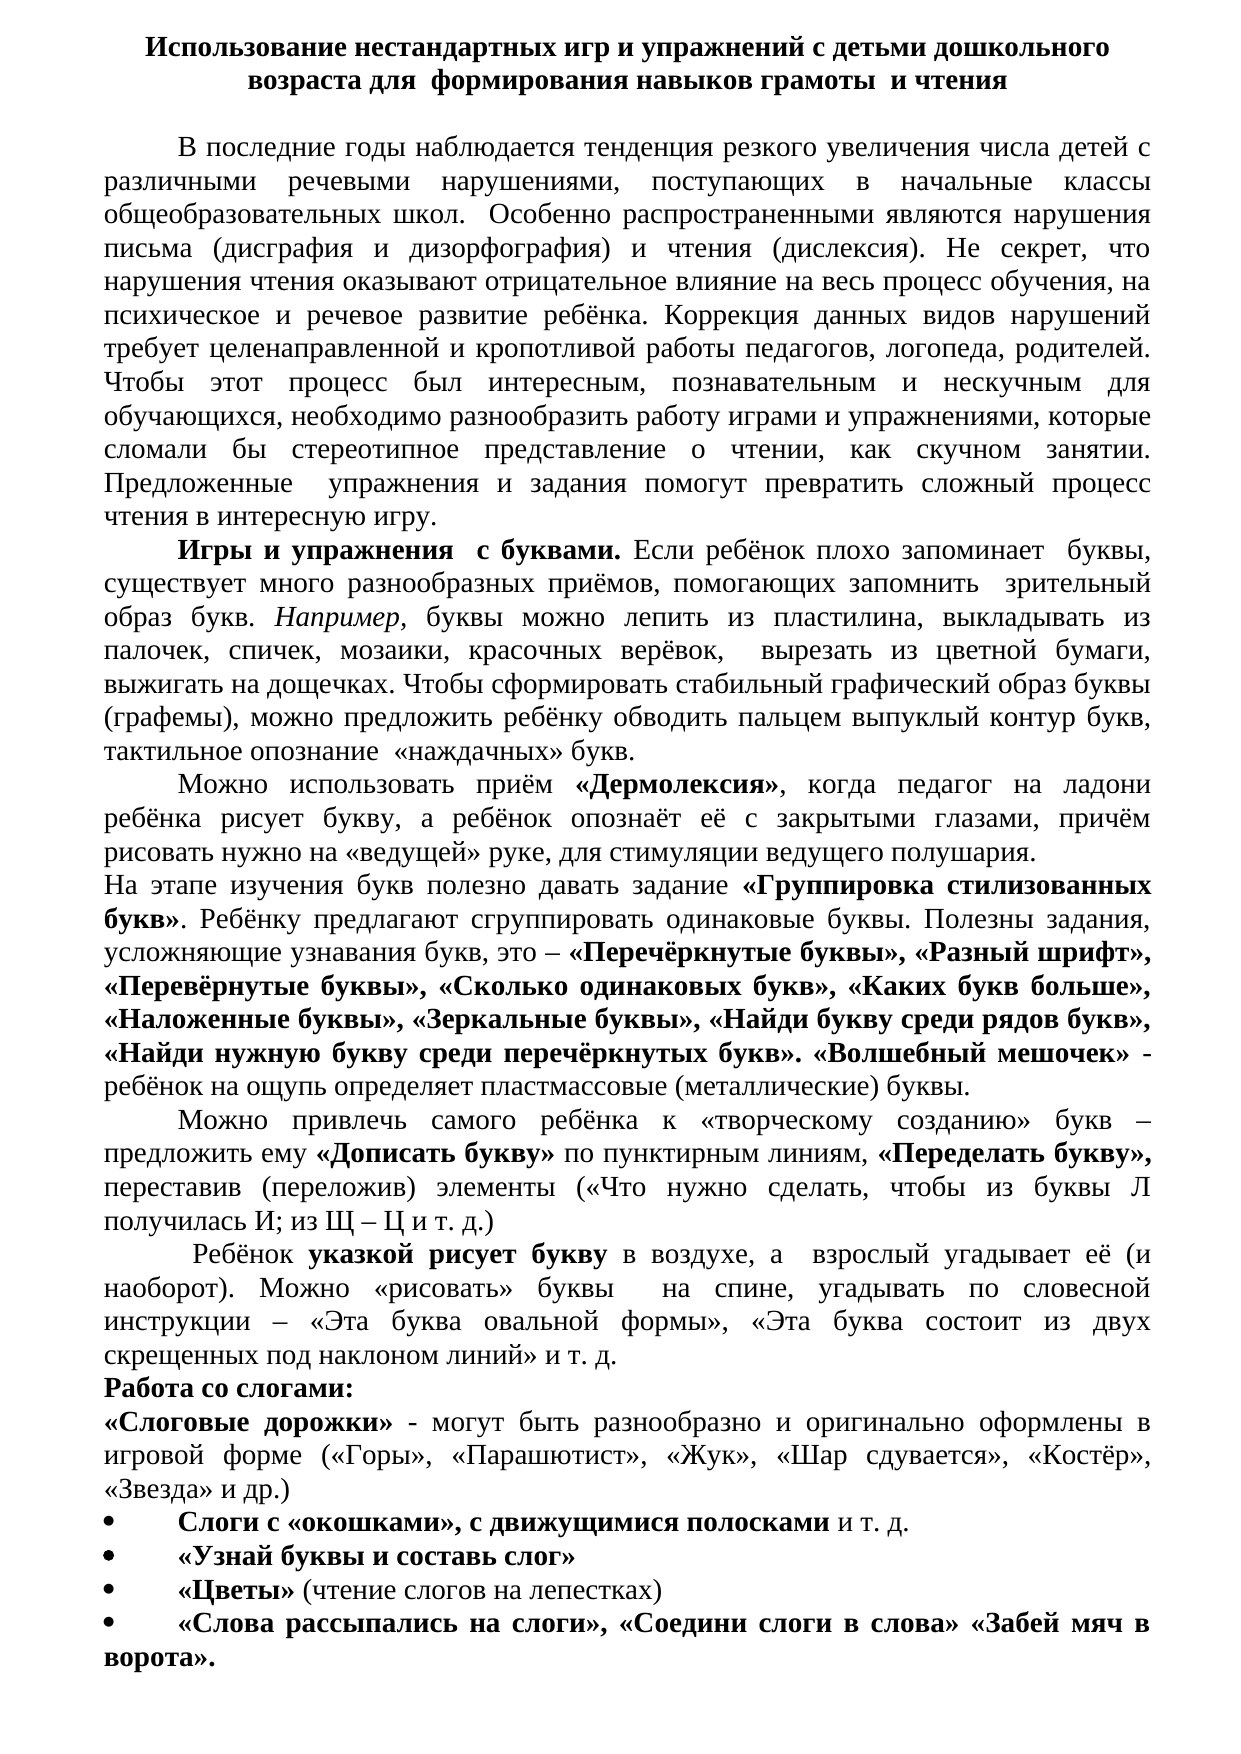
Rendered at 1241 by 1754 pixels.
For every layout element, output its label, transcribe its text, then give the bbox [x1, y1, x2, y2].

text Можно использовать приём «Дермолексия», когда педагог на ладони ребёнка рисует букву, а ребёнок опознаёт её с закрытыми глазами, причём рисовать нужно на «ведущей» руке, для стимуляции ведущего полушария. [103, 767, 1152, 867]
list «Цветы» (чтение слогов на лепестках) [103, 1572, 1152, 1606]
list Слоги с «окошками», с движущимися полосками и т. д. [103, 1504, 1152, 1538]
text Использование нестандартных игр и упражнений с детьми дошкольного возраста для формирования навыков грамоты и чтения [103, 29, 1152, 96]
text Можно привлечь самого ребёнка к «творческому созданию» букв – предложить ему «Дописать букву» по пунктирным линиям, «Переделать букву», переставив (переложив) элементы («Что нужно сделать, чтобы из буквы Л получилась И; из Щ – Ц и т. д.) [103, 1102, 1152, 1236]
text В последние годы наблюдается тенденция резкого увеличения числа детей с различными речевыми нарушениями, поступающих в начальные классы общеобразовательных школ. Особенно распространенными являются нарушения письма (дисграфия и дизорфография) и чтения (дислексия). Не секрет, что нарушения чтения оказывают отрицательное влияние на весь процесс обучения, на психическое и речевое развитие ребёнка. Коррекция данных видов нарушений требует целенаправленной и кропотливой работы педагогов, логопеда, родителей. Чтобы этот процесс был интересным, познавательным и нескучным для обучающихся, необходимо разнообразить работу играми и упражнениями, которые сломали бы стереотипное представление о чтении, как скучном занятии. Предложенные упражнения и задания помогут превратить сложный процесс чтения в интересную игру. [103, 129, 1152, 532]
text Игры и упражнения с буквами. Если ребёнок плохо запоминает буквы, существует много разнообразных приёмов, помогающих запомнить зрительный образ букв. Например, буквы можно лепить из пластилина, выкладывать из палочек, спичек, мозаики, красочных верёвок, вырезать из цветной бумаги, выжигать на дощечках. Чтобы сформировать стабильный графический образ буквы (графемы), можно предложить ребёнку обводить пальцем выпуклый контур букв, тактильное опознание «наждачных» букв. [103, 532, 1152, 767]
list «Слова рассыпались на слоги», «Соедини слоги в слова» «Забей мяч в ворота». [103, 1606, 1152, 1673]
text «Слоговые дорожки» - могут быть разнообразно и оригинально оформлены в игровой форме («Горы», «Парашютист», «Жук», «Шар сдувается», «Костёр», «Звезда» и др.) [103, 1404, 1152, 1504]
list «Узнай буквы и составь слог» [103, 1538, 1152, 1572]
text Ребёнок указкой рисует букву в воздухе, а взрослый угадывает её (и наоборот). Можно «рисовать» буквы на спине, угадывать по словесной инструкции – «Эта буква овальной формы», «Эта буква состоит из двух скрещенных под наклоном линий» и т. д. [103, 1236, 1152, 1370]
text На этапе изучения букв полезно давать задание «Группировка стилизованных букв». Ребёнку предлагают сгруппировать одинаковые буквы. Полезны задания, усложняющие узнавания букв, это – «Перечёркнутые буквы», «Разный шрифт», «Перевёрнутые буквы», «Сколько одинаковых букв», «Каких букв больше», «Наложенные буквы», «Зеркальные буквы», «Найди букву среди рядов букв», «Найди нужную букву среди перечёркнутых букв». «Волшебный мешочек» - ребёнок на ощупь определяет пластмассовые (металлические) буквы. [103, 867, 1152, 1102]
text Работа со слогами: [103, 1370, 1152, 1404]
